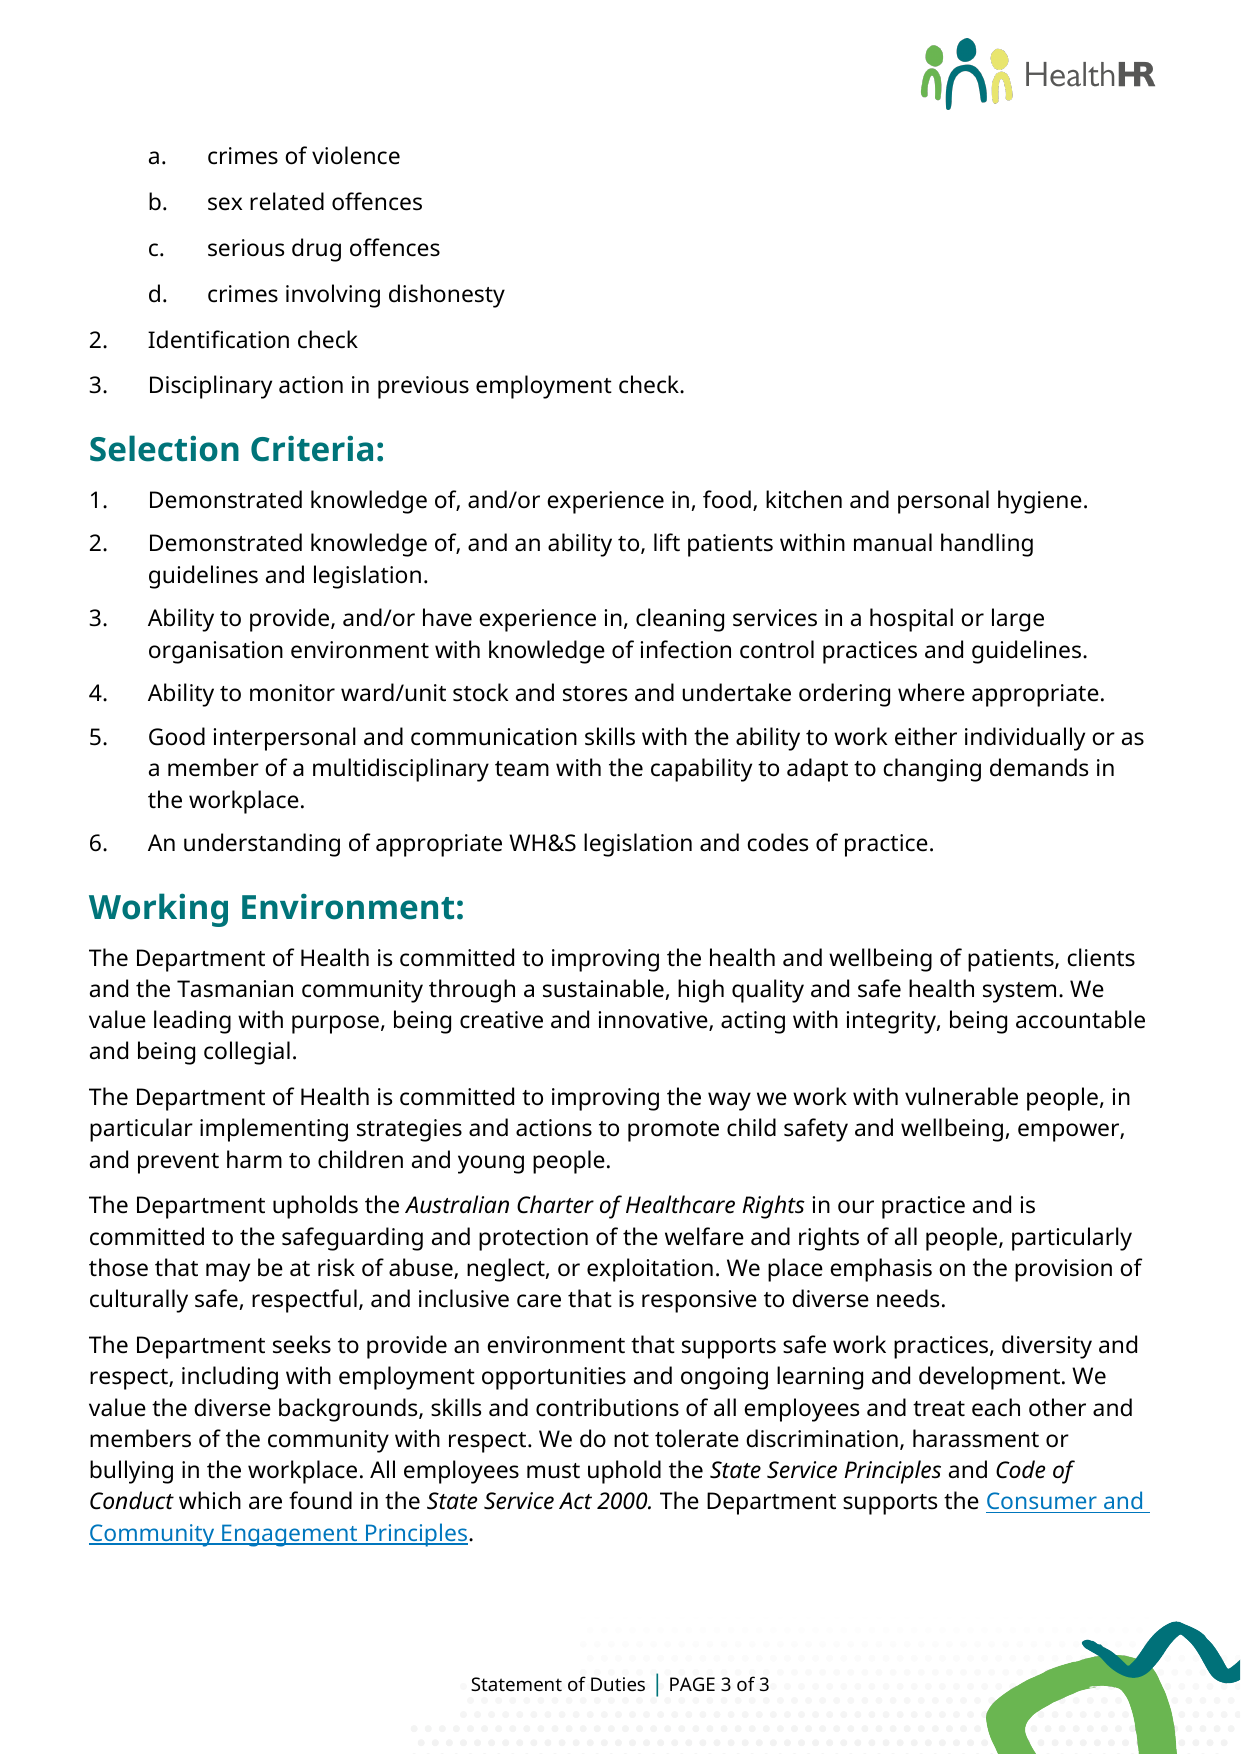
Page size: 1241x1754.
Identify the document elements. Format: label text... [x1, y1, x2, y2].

list Good interpersonal and communication skills with the ability to work either individually or as a member of a multidisciplinary team with the capability to adapt to changing demands in the workplace. [89, 721, 1152, 815]
list Ability to monitor ward/unit stock and stores and undertake ordering where appropriate. [89, 677, 1152, 709]
list Demonstrated knowledge of, and/or experience in, food, kitchen and personal hygiene. [89, 484, 1152, 515]
subtitle Selection Criteria: [89, 426, 1152, 471]
text The Department seeks to provide an environment that supports safe work practices, diversity and respect, including with employment opportunities and ongoing learning and development. We value the diverse backgrounds, skills and contributions of all employees and treat each other and members of the community with respect. We do not tolerate discrimination, harassment or bullying in the workplace. All employees must uphold the State Service Principles and Code of Conduct which are found in the State Service Act 2000. The Department supports the Consumer and Community Engagement Principles. [89, 1329, 1152, 1548]
list Identification check [89, 324, 1152, 355]
list serious drug offences [148, 232, 1152, 263]
picture [920, 38, 1156, 110]
list sex related offences [148, 186, 1152, 217]
list Demonstrated knowledge of, and an ability to, lift patients within manual handling guidelines and legislation. [89, 527, 1152, 590]
list An understanding of appropriate WH&S legislation and codes of practice. [89, 827, 1152, 859]
text The Department of Health is committed to improving the way we work with vulnerable people, in particular implementing strategies and actions to promote child safety and wellbeing, empower, and prevent harm to children and young people. [89, 1081, 1152, 1175]
list crimes of violence [148, 140, 1152, 172]
text The Department of Health is committed to improving the health and wellbeing of patients, clients and the Tasmanian community through a sustainable, high quality and safe health system. We value leading with purpose, being creative and innovative, acting with integrity, being accountable and being collegial. [89, 942, 1152, 1067]
list Ability to provide, and/or have experience in, cleaning services in a hospital or large organisation environment with knowledge of infection control practices and guidelines. [89, 602, 1152, 665]
subtitle Working Environment: [89, 884, 1152, 929]
list Disciplinary action in previous employment check. [89, 369, 1152, 401]
picture [30, 1580, 1241, 1754]
list crimes involving dishonesty [148, 278, 1152, 309]
text The Department upholds the Australian Charter of Healthcare Rights in our practice and is committed to the safeguarding and protection of the welfare and rights of all people, particularly those that may be at risk of abuse, neglect, or exploitation. We place emphasis on the provision of culturally safe, respectful, and inclusive care that is responsive to diverse needs. [89, 1189, 1152, 1314]
